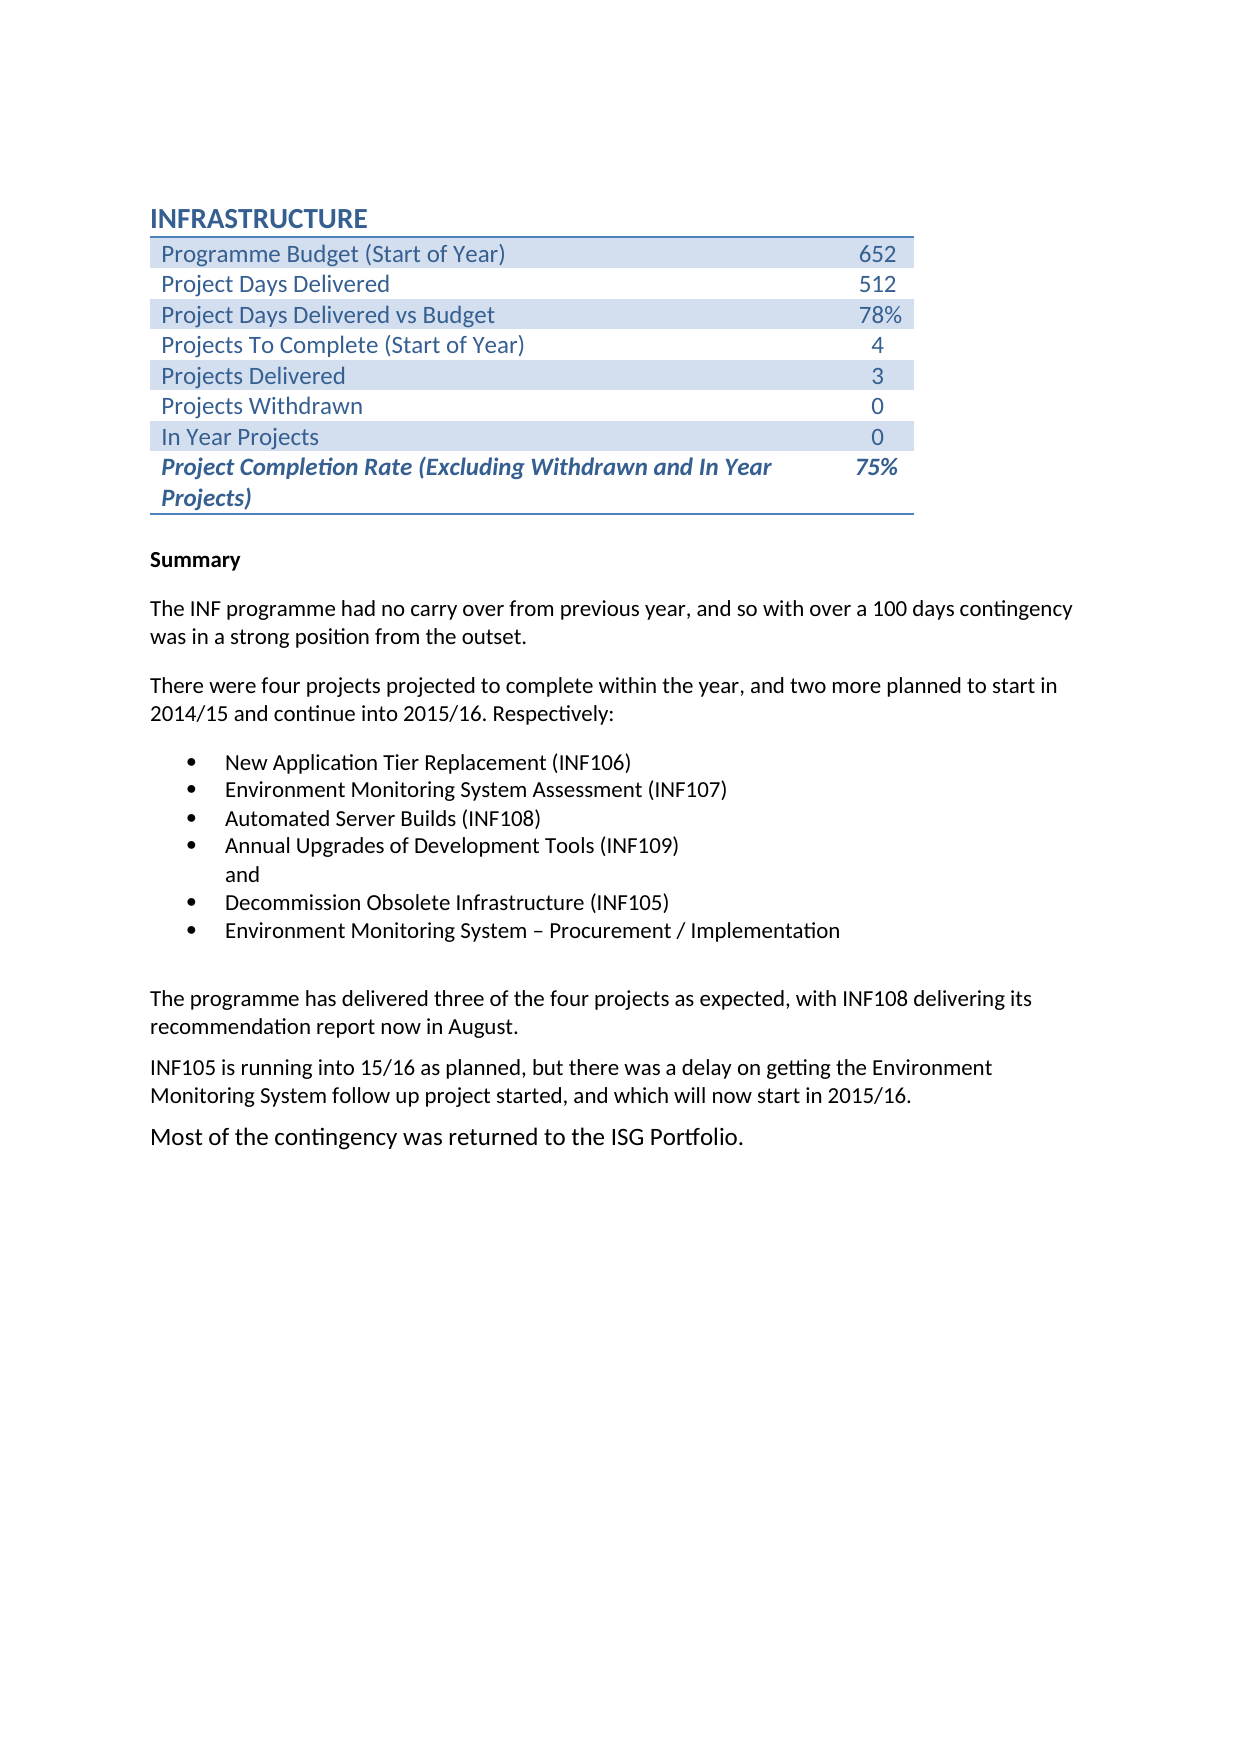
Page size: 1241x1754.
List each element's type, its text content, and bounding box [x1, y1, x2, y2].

table_cell Project Days Delivered [150, 268, 841, 299]
subtitle Summary [150, 545, 1090, 573]
table_cell Project Days Delivered vs Budget [150, 299, 841, 329]
table_cell Projects Delivered [150, 360, 841, 390]
subtitle The INF programme had no carry over from previous year, and so with over a 100 days contingency was in a strong position from the outset. [150, 594, 1090, 650]
table_header Programme Budget (Start of Year) [150, 238, 841, 268]
list Annual Upgrades of Development Tools (INF109) and [187, 832, 1090, 888]
table_cell 3 [841, 360, 914, 390]
table_cell 4 [841, 329, 914, 360]
subtitle INF105 is running into 15/16 as planned, but there was a delay on getting the Environment Monitoring System follow up project started, and which will now start in 2015/16. [150, 1053, 1090, 1109]
table_cell 0 [841, 421, 914, 451]
table_cell 75% [841, 451, 914, 512]
table_cell In Year Projects [150, 421, 841, 451]
list Environment Monitoring System – Procurement / Implementation [187, 916, 1090, 944]
list New Application Tier Replacement (INF106) [187, 748, 1090, 776]
subtitle There were four projects projected to complete within the year, and two more planned to start in 2014/15 and continue into 2015/16. Respectively: [150, 671, 1090, 727]
table_cell 0 [841, 390, 914, 421]
list Environment Monitoring System Assessment (INF107) [187, 776, 1090, 804]
table_cell 512 [841, 268, 914, 299]
text Most of the contingency was returned to the ISG Portfolio. [150, 1121, 1090, 1152]
subtitle The programme has delivered three of the four projects as expected, with INF108 delivering its recommendation report now in August. [150, 984, 1090, 1040]
table_header 652 [841, 238, 914, 268]
subtitle INFRASTRUCTURE [150, 200, 1090, 236]
list Decommission Obsolete Infrastructure (INF105) [187, 888, 1090, 916]
list Automated Server Builds (INF108) [187, 804, 1090, 832]
table_cell Projects To Complete (Start of Year) [150, 329, 841, 360]
table_cell 78% [841, 299, 914, 329]
table_cell Project Completion Rate (Excluding Withdrawn and In Year Projects) [150, 451, 841, 512]
table_cell Projects Withdrawn [150, 390, 841, 421]
